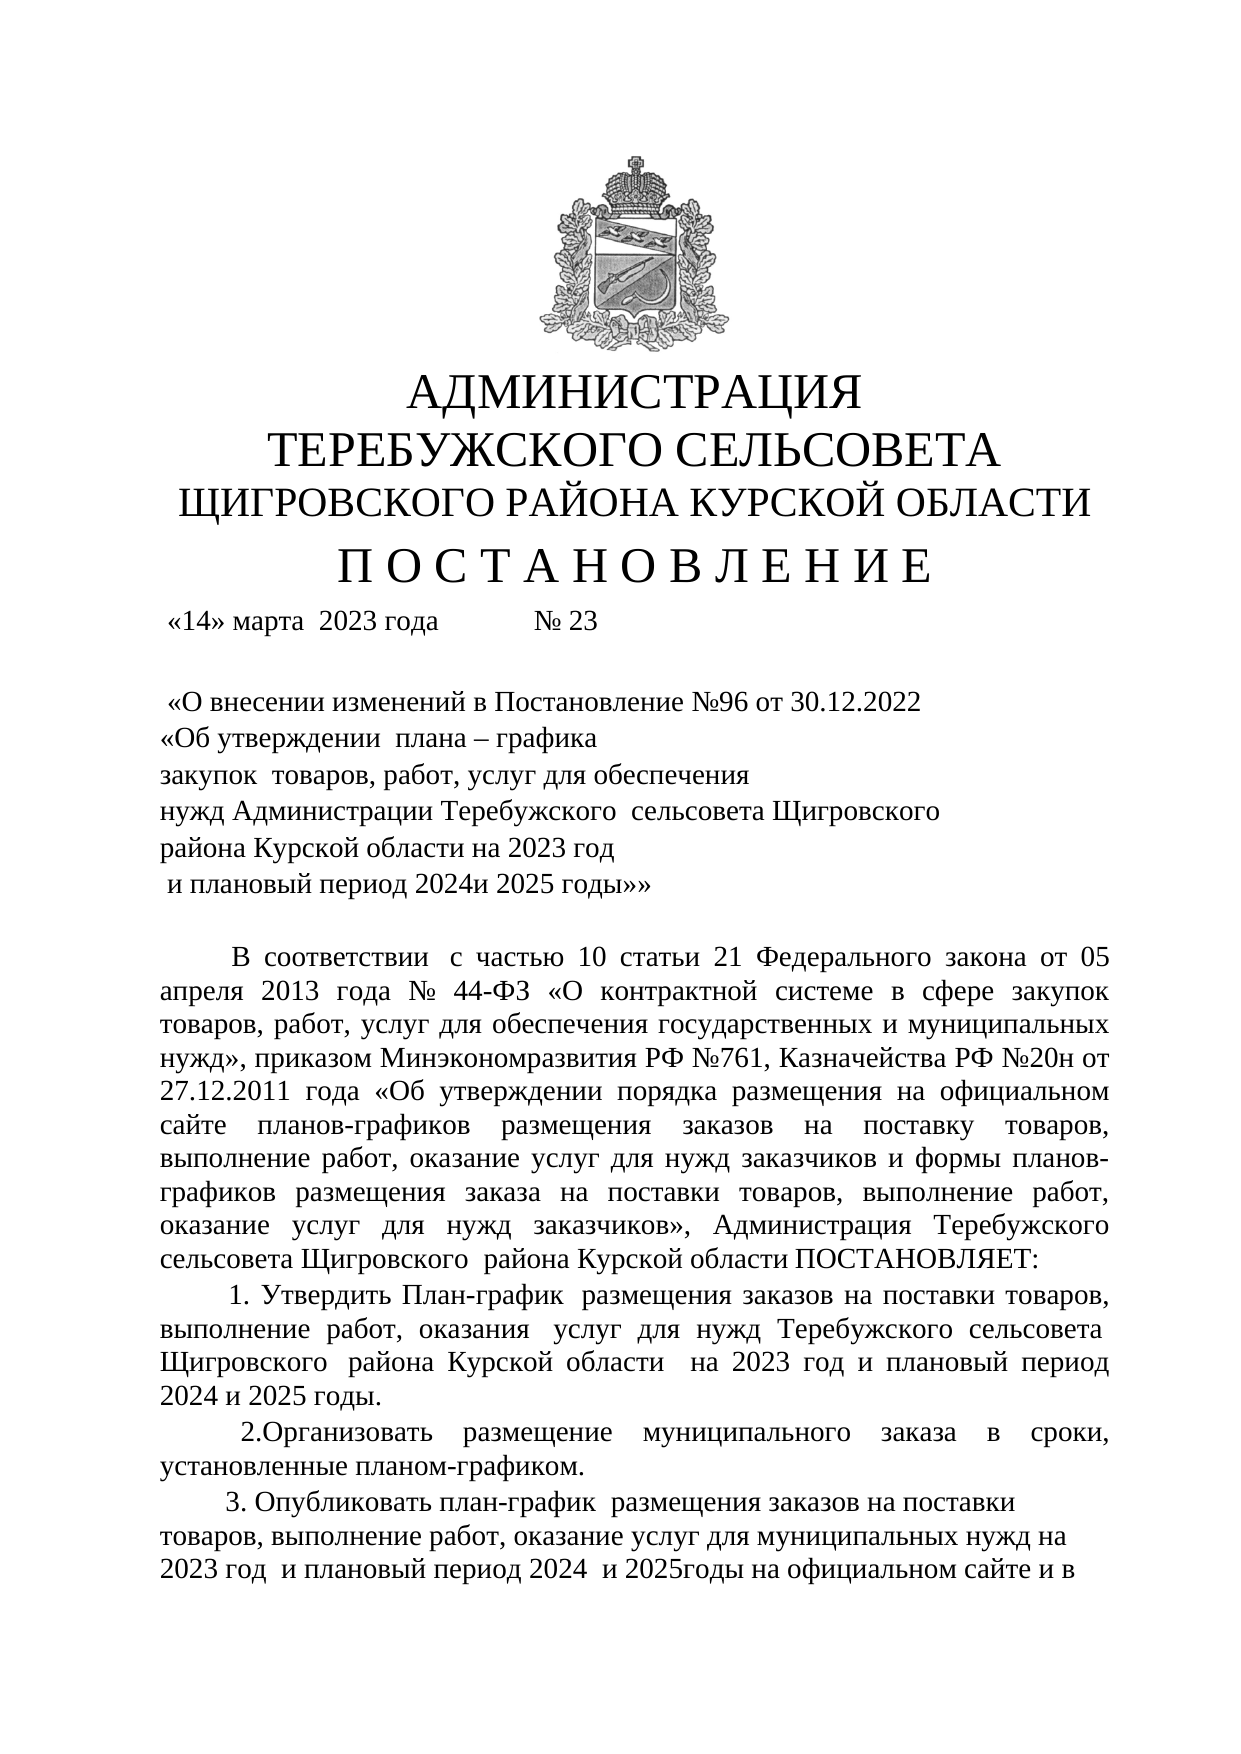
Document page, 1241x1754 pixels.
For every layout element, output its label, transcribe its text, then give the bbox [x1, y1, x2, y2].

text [159, 1484, 1110, 1585]
text нужд Администрации Теребужского сельсовета Щигровского [159, 793, 1110, 827]
text района Курской области на 2023 год [159, 830, 1110, 863]
text 1. Утвердить План-график размещения заказов на поставки товаров, выполнение работ, оказания услуг для нужд Теребужского сельсовета Щигровского района Курской области на 2023 год и плановый период 2024 и 2025 годы. [159, 1277, 1110, 1412]
text АДМИНИСТРАЦИЯ ТЕРЕБУЖСКОГО СЕЛЬСОВЕТА ЩИГРОВСКОГО РАЙОНА КУРСКОЙ ОБЛАСТИ [159, 362, 1110, 525]
text П О С Т А Н О В Л Е Н И Е [159, 536, 1110, 593]
text «Об утверждении плана – графика [159, 720, 1110, 754]
text и плановый период 2024и 2025 годы»» [159, 866, 1110, 900]
text В соответствии с частью 10 статьи 21 Федерального закона от 05 апреля 2013 года № 44-ФЗ «О контрактной системе в сфере закупок товаров, работ, услуг для обеспечения государственных и муниципальных нужд», приказом Минэкономразвития РФ №761, Казначейства РФ №20н от 27.12.2011 года «Об утверждении порядка размещения на официальном сайте планов-графиков размещения заказов на поставку товаров, выполнение работ, оказание услуг для нужд заказчиков и формы планов-графиков размещения заказа на поставки товаров, выполнение работ, оказание услуг для нужд заказчиков», Администрация Теребужского сельсовета Щигровского района Курской области ПОСТАНОВЛЯЕТ: [159, 939, 1110, 1274]
text закупок товаров, работ, услуг для обеспечения [159, 757, 1110, 790]
text «О внесении изменений в Постановление №96 от 30.12.2022 [159, 684, 1110, 717]
picture [523, 146, 746, 360]
text 2.Организовать размещение муниципального заказа в сроки, установленные планом-графиком. [159, 1414, 1110, 1482]
text «14» марта 2023 года № 23 [159, 603, 1110, 637]
